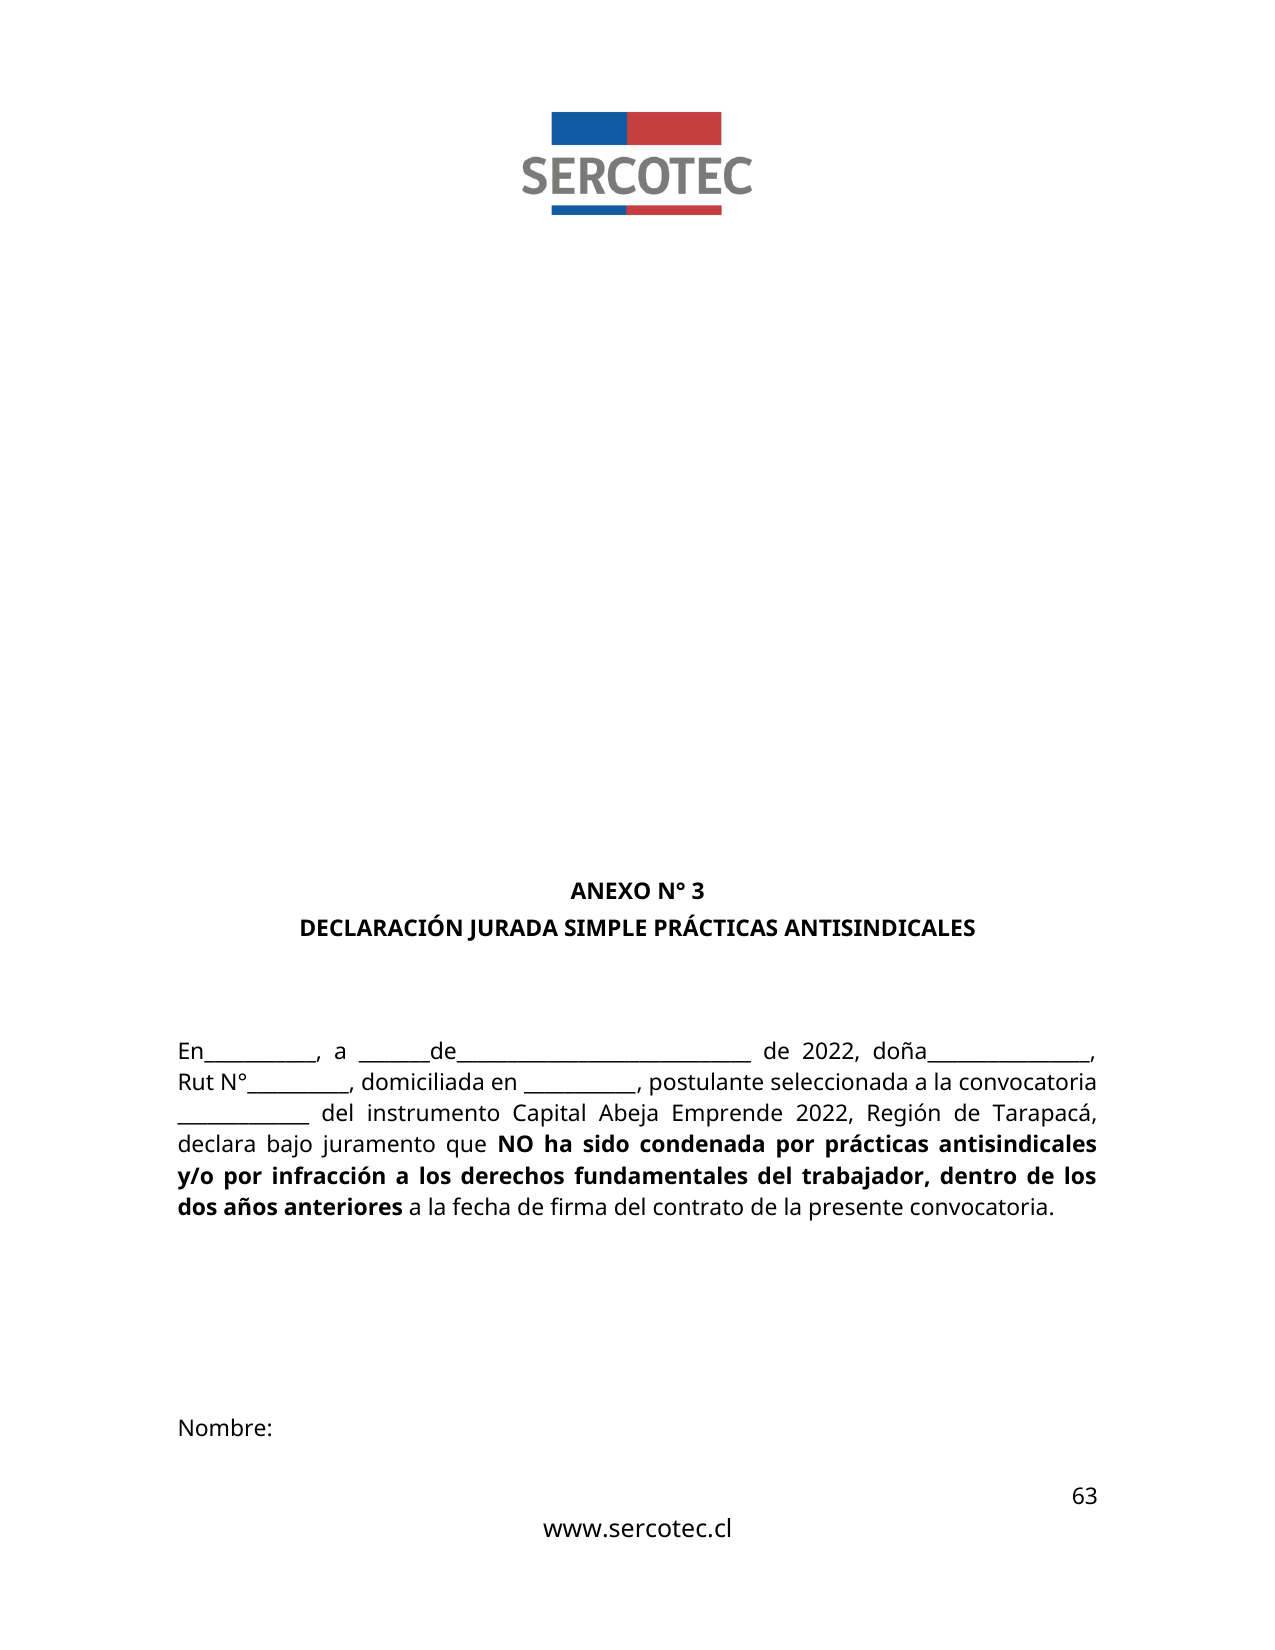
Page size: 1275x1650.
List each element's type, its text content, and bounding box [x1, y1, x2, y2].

text DECLARACIÓN JURADA SIMPLE PRÁCTICAS ANTISINDICALES [177, 912, 1098, 944]
subtitle ANEXO N° 3 [177, 875, 1098, 906]
text Nombre: [177, 1412, 1098, 1443]
text En___________, a _______de_____________________________ de 2022, doña________________, Rut N°__________, domiciliada en ___________, postulante seleccionada a la convocatoria _____________ del instrumento Capital Abeja Emprende 2022, Región de Tarapacá, declara bajo juramento que NO ha sido condenada por prácticas antisindicales y/o por infracción a los derechos fundamentales del trabajador, dentro de los dos años anteriores a la fecha de firma del contrato de la presente convocatoria. [177, 1034, 1098, 1222]
picture [512, 105, 763, 225]
